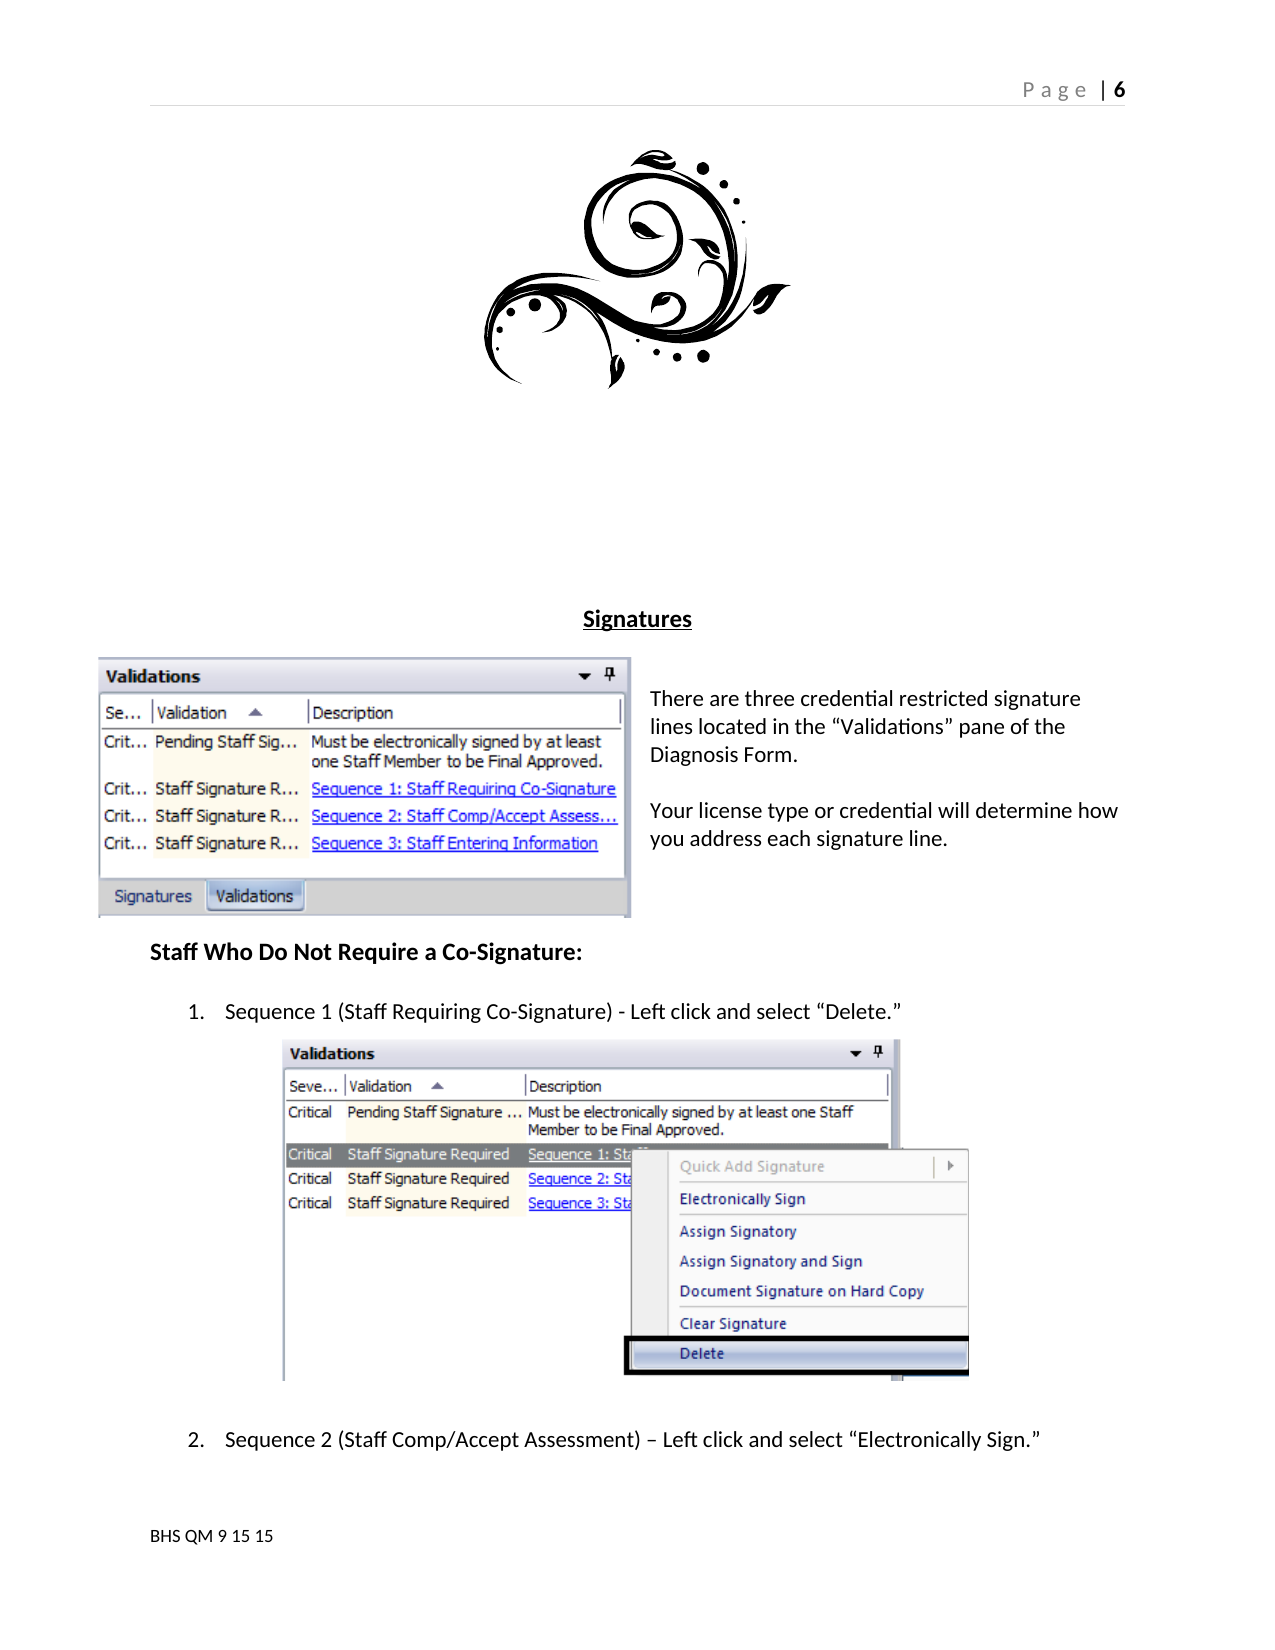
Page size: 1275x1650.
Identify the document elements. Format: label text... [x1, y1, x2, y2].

text There are three credential restricted signature lines located in the “Validations” pane of the Diagnosis Form. [630, 684, 1125, 768]
list Sequence 1 (Staff Requiring Co-Signature) - Left click and select “Delete.” [187, 997, 1125, 1025]
picture [96, 657, 630, 916]
text Signatures [150, 603, 1125, 633]
list Sequence 2 (Staff Comp/Accept Assessment) – Left click and select “Electronically Sign.” [187, 1425, 1125, 1453]
list Your license type or credential will determine how you address each signature line. [630, 796, 1125, 852]
picture [281, 1039, 968, 1380]
text Staff Who Do Not Require a Co-Signature: [150, 936, 1125, 967]
